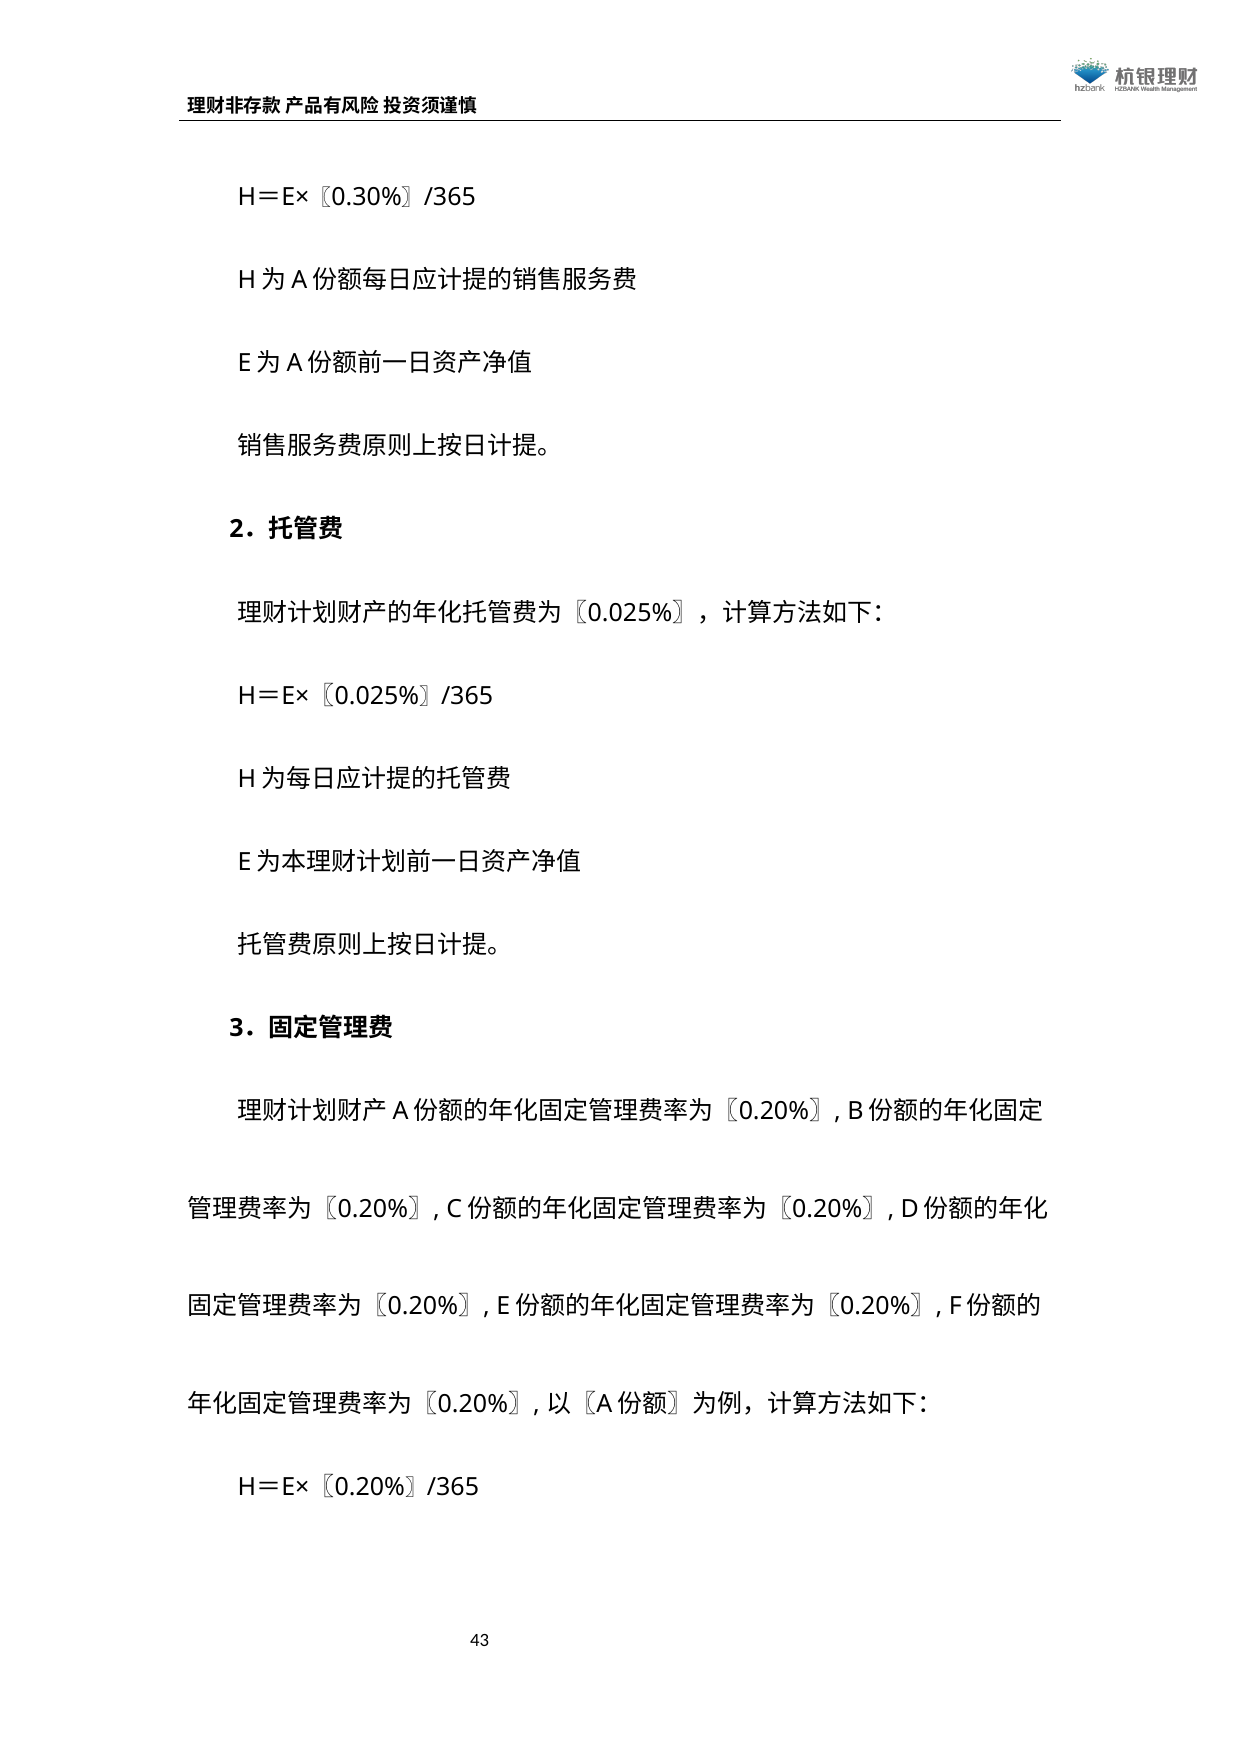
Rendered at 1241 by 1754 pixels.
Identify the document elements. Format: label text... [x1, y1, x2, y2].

list 托管费 [187, 494, 1053, 559]
text 销售服务费原则上按日计提。 [187, 411, 1053, 476]
text E为A份额前一日资产净值 [187, 328, 1053, 393]
list 固定管理费 [187, 993, 1053, 1058]
text H＝E×〖0.20%〗/365 [187, 1452, 1053, 1517]
text 托管费原则上按日计提。 [187, 910, 1053, 975]
text H＝E×〖0.30%〗/365 [187, 162, 1053, 227]
text H＝E×〖0.025%〗/365 [187, 661, 1053, 726]
picture [1027, 0, 1240, 151]
text H为每日应计提的托管费 [187, 744, 1053, 809]
text E为本理财计划前一日资产净值 [187, 827, 1053, 892]
text H为A份额每日应计提的销售服务费 [187, 245, 1053, 310]
text 理财计划财产A份额的年化固定管理费率为〖0.20%〗, B份额的年化固定管理费率为〖0.20%〗, C份额的年化固定管理费率为〖0.20%〗, D份额的年化固定管理费率为〖0.20%〗, E份额的年化固定管理费率为〖0.20%〗, F份额的年化固定管理费率为〖0.20%〗, 以〖A份额〗为例，计算方法如下： [187, 1076, 1053, 1434]
text 理财计划财产的年化托管费为〖0.025%〗，计算方法如下： [187, 578, 1053, 643]
